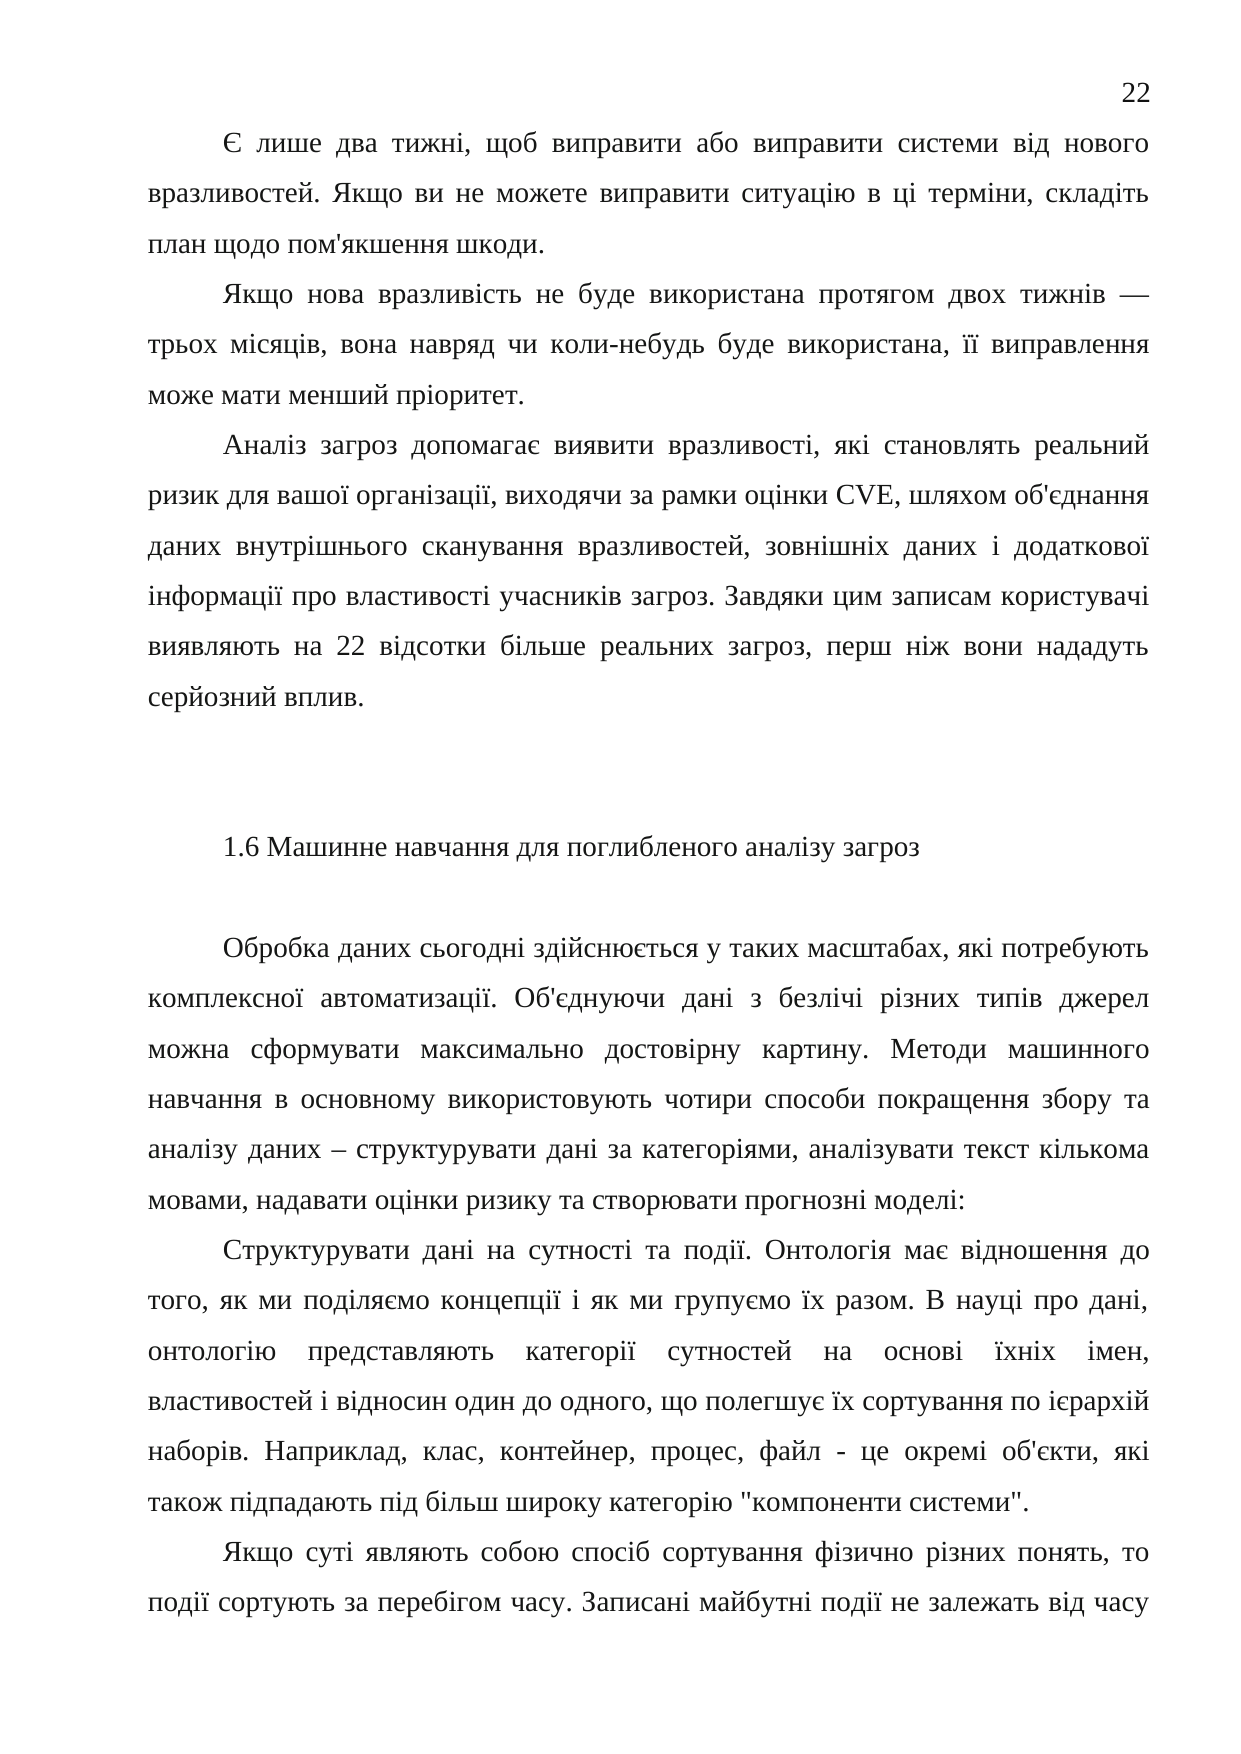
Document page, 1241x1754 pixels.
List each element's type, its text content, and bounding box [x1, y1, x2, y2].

text Структурувати дані на сутності та події. Онтологія має відношення до того, як ми поділяємо концепції і як ми групуємо їх разом. В науці про дані, онтологію представляють категорії сутностей на основі їхніх імен, властивостей і відносин один до одного, що полегшує їх сортування по ієрархій наборів. Наприклад, клас, контейнер, процес, файл - це окремі об'єкти, які також підпадають під більш широку категорію "компоненти системи". [148, 1232, 1150, 1517]
text Є лише два тижні, щоб виправити або виправити системи від нового вразливостей. Якщо ви не можете виправити ситуацію в ці терміни, складіть план щодо пом'якшення шкоди. [148, 125, 1150, 259]
text Обробка даних сьогодні здійснюється у таких масштабах, які потребують комплексної автоматизації. Об'єднуючи дані з безлічі різних типів джерел можна сформувати максимально достовірну картину. Методи машинного навчання в основному використовують чотири способи покращення збору та аналізу даних – структурувати дані за категоріями, аналізувати текст кількома мовами, надавати оцінки ризику та створювати прогнозні моделі: [148, 930, 1150, 1215]
text Аналіз загроз допомагає виявити вразливості, які становлять реальний ризик для вашої організації, виходячи за рамки оцінки CVE, шляхом об'єднання даних внутрішнього сканування вразливостей, зовнішніх даних і додаткової інформації про властивості учасників загроз. Завдяки цим записам користувачі виявляють на 22 відсотки більше реальних загроз, перш ніж вони нададуть серйозний вплив. [148, 427, 1150, 712]
subtitle 1.6 Машинне навчання для поглибленого аналізу загроз [148, 829, 1150, 863]
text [148, 1534, 1150, 1618]
text Якщо нова вразливість не буде використана протягом двох тижнів — трьох місяців, вона навряд чи коли-небудь буде використана, її виправлення може мати менший пріоритет. [148, 276, 1150, 410]
